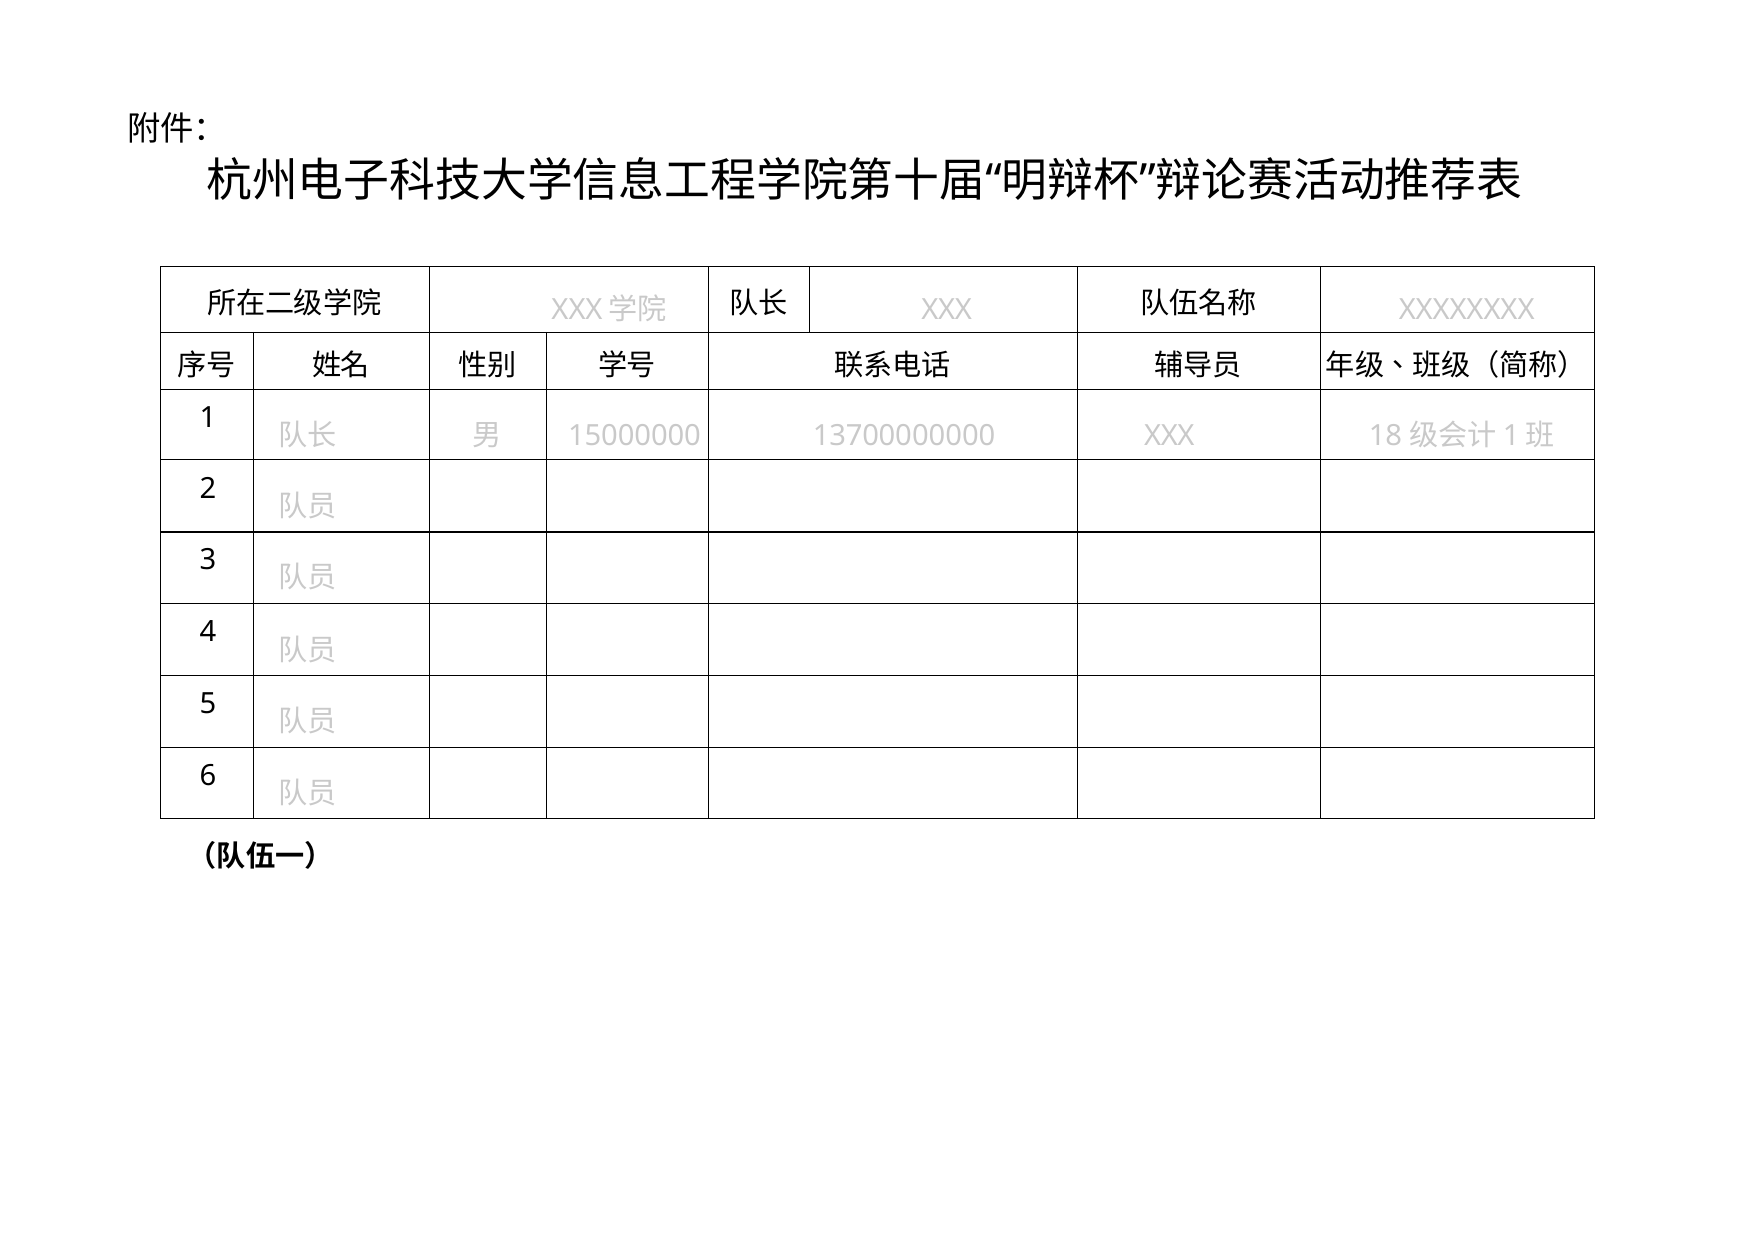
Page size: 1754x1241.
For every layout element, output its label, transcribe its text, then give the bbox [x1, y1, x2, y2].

table_cell [547, 604, 708, 675]
table_cell [430, 460, 546, 531]
table_cell [1321, 460, 1594, 531]
table_cell 队员 [254, 533, 429, 603]
table_cell 队员 [254, 604, 429, 675]
table_cell [709, 676, 1077, 747]
table_cell 性别 [430, 333, 546, 389]
table_cell [1078, 748, 1320, 818]
table_cell 队员 [254, 748, 429, 818]
table_cell 15000000 [547, 390, 708, 459]
text （队伍一） [187, 836, 1601, 875]
table_cell [430, 533, 546, 603]
table_cell [1078, 533, 1320, 603]
table_header 队长 [709, 267, 809, 332]
table_cell 2 [161, 460, 253, 531]
table_cell [1321, 533, 1594, 603]
table_cell [1321, 748, 1594, 818]
table_cell [709, 604, 1077, 675]
table_cell 6 [161, 748, 253, 818]
table_cell 联系电话 [709, 333, 1077, 389]
table_cell [709, 533, 1077, 603]
table_cell [1321, 676, 1594, 747]
table_cell [430, 604, 546, 675]
table_cell [1078, 460, 1320, 531]
table_cell XXX [1078, 390, 1320, 459]
table_header XXX学院 [430, 267, 708, 332]
table_cell [709, 460, 1077, 531]
table_cell [1078, 604, 1320, 675]
text 附件： [127, 101, 1601, 149]
table_cell 3 [161, 533, 253, 603]
table_cell 队员 [254, 460, 429, 531]
table_cell 年级、班级（简称） [1321, 333, 1594, 389]
table_cell 序号 [161, 333, 253, 389]
table_cell [547, 676, 708, 747]
table_cell 1 [161, 390, 253, 459]
table_header XXX [810, 267, 1077, 332]
table_cell 学号 [547, 333, 708, 389]
table_cell 4 [161, 604, 253, 675]
table_cell [430, 676, 546, 747]
table_cell [709, 748, 1077, 818]
table_cell 队员 [254, 676, 429, 747]
table_cell [1321, 604, 1594, 675]
table_header XXXXXXXX [1321, 267, 1594, 332]
text 杭州电子科技大学信息工程学院第十届“明辩杯”辩论赛活动推荐表 [127, 149, 1601, 208]
table_cell [1078, 676, 1320, 747]
table_cell 5 [161, 676, 253, 747]
table_cell 18 级会计1班 [1321, 390, 1594, 459]
table_cell [430, 748, 546, 818]
table_header 所在二级学院 [161, 267, 429, 332]
table_cell 13700000000 [709, 390, 1077, 459]
table_cell [547, 748, 708, 818]
table_cell [547, 533, 708, 603]
table_cell 辅导员 [1078, 333, 1320, 389]
table_cell 男 [430, 390, 546, 459]
table_cell [547, 460, 708, 531]
table_cell 姓名 [254, 333, 429, 389]
table_header 队伍名称 [1078, 267, 1320, 332]
table_cell 队长 [254, 390, 429, 459]
